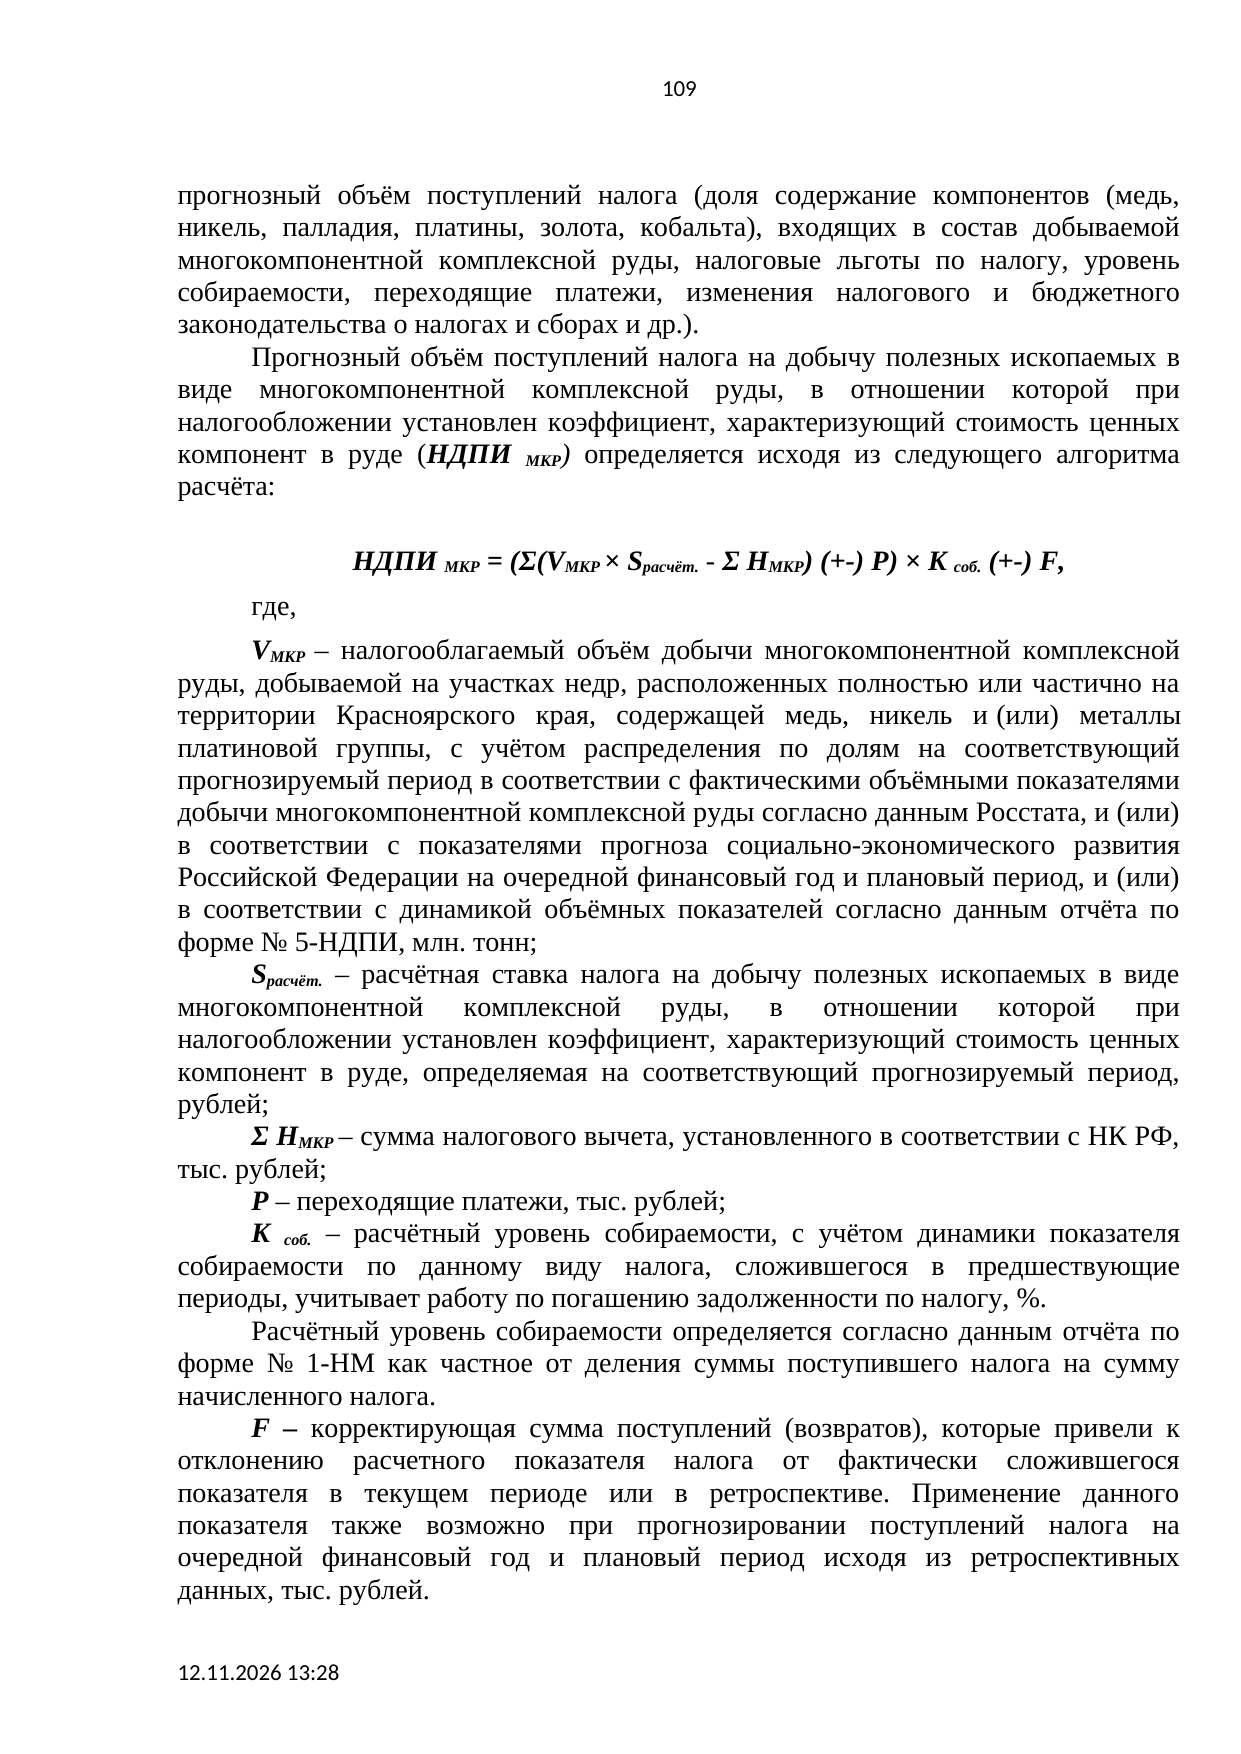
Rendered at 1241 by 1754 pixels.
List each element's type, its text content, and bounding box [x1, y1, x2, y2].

text VМКР – налогооблагаемый объём добычи многокомпонентной комплексной руды, добываемой на участках недр, расположенных полностью или частично на территории Красноярского края, содержащей медь, никель и (или) металлы платиновой группы, с учётом распределения по долям на соответствующий прогнозируемый период в соответствии с фактическими объёмными показателями добычи многокомпонентной комплексной руды согласно данным Росстата, и (или) в соответствии с показателями прогноза социально-экономического развития Российской Федерации на очередной финансовый год и плановый период, и (или) в соответствии с динамикой объёмных показателей согласно данным отчёта по форме № 5-НДПИ, млн. тонн; [177, 633, 1181, 957]
text НДПИ МКР = (Ʃ(VМКР × Sрасчёт. - Ʃ HМКР) (+-) P) × K соб. (+-) F, [177, 544, 1181, 576]
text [177, 178, 1181, 340]
text Sрасчёт. – расчётная ставка налога на добычу полезных ископаемых в виде многокомпонентной комплексной руды, в отношении которой при налогообложении установлен коэффициент, характеризующий стоимость ценных компонент в руде, определяемая на соответствующий прогнозируемый период, рублей; [177, 957, 1181, 1119]
text Прогнозный объём поступлений налога на добычу полезных ископаемых в виде многокомпонентной комплексной руды, в отношении которой при налогообложении установлен коэффициент, характеризующий стоимость ценных компонент в руде (НДПИ МКР) определяется исходя из следующего алгоритма расчёта: [177, 340, 1181, 502]
text P – переходящие платежи, тыс. рублей; [177, 1184, 1181, 1217]
text F – корректирующая сумма поступлений (возвратов), которые привели к отклонению расчетного показателя налога от фактически сложившегося показателя в текущем периоде или в ретроспективе. Применение данного показателя также возможно при прогнозировании поступлений налога на очередной финансовый год и плановый период исходя из ретроспективных данных, тыс. рублей. [177, 1411, 1181, 1605]
text K соб. – расчётный уровень собираемости, с учётом динамики показателя собираемости по данному виду налога, сложившегося в предшествующие периоды, учитывает работу по погашению задолженности по налогу, %. [177, 1217, 1181, 1314]
text где, [177, 588, 1181, 621]
text Расчётный уровень собираемости определяется согласно данным отчёта по форме № 1-НМ как частное от деления суммы поступившего налога на сумму начисленного налога. [177, 1314, 1181, 1411]
text Ʃ HМКР – сумма налогового вычета, установленного в соответствии с НК РФ, тыс. рублей; [177, 1119, 1181, 1184]
